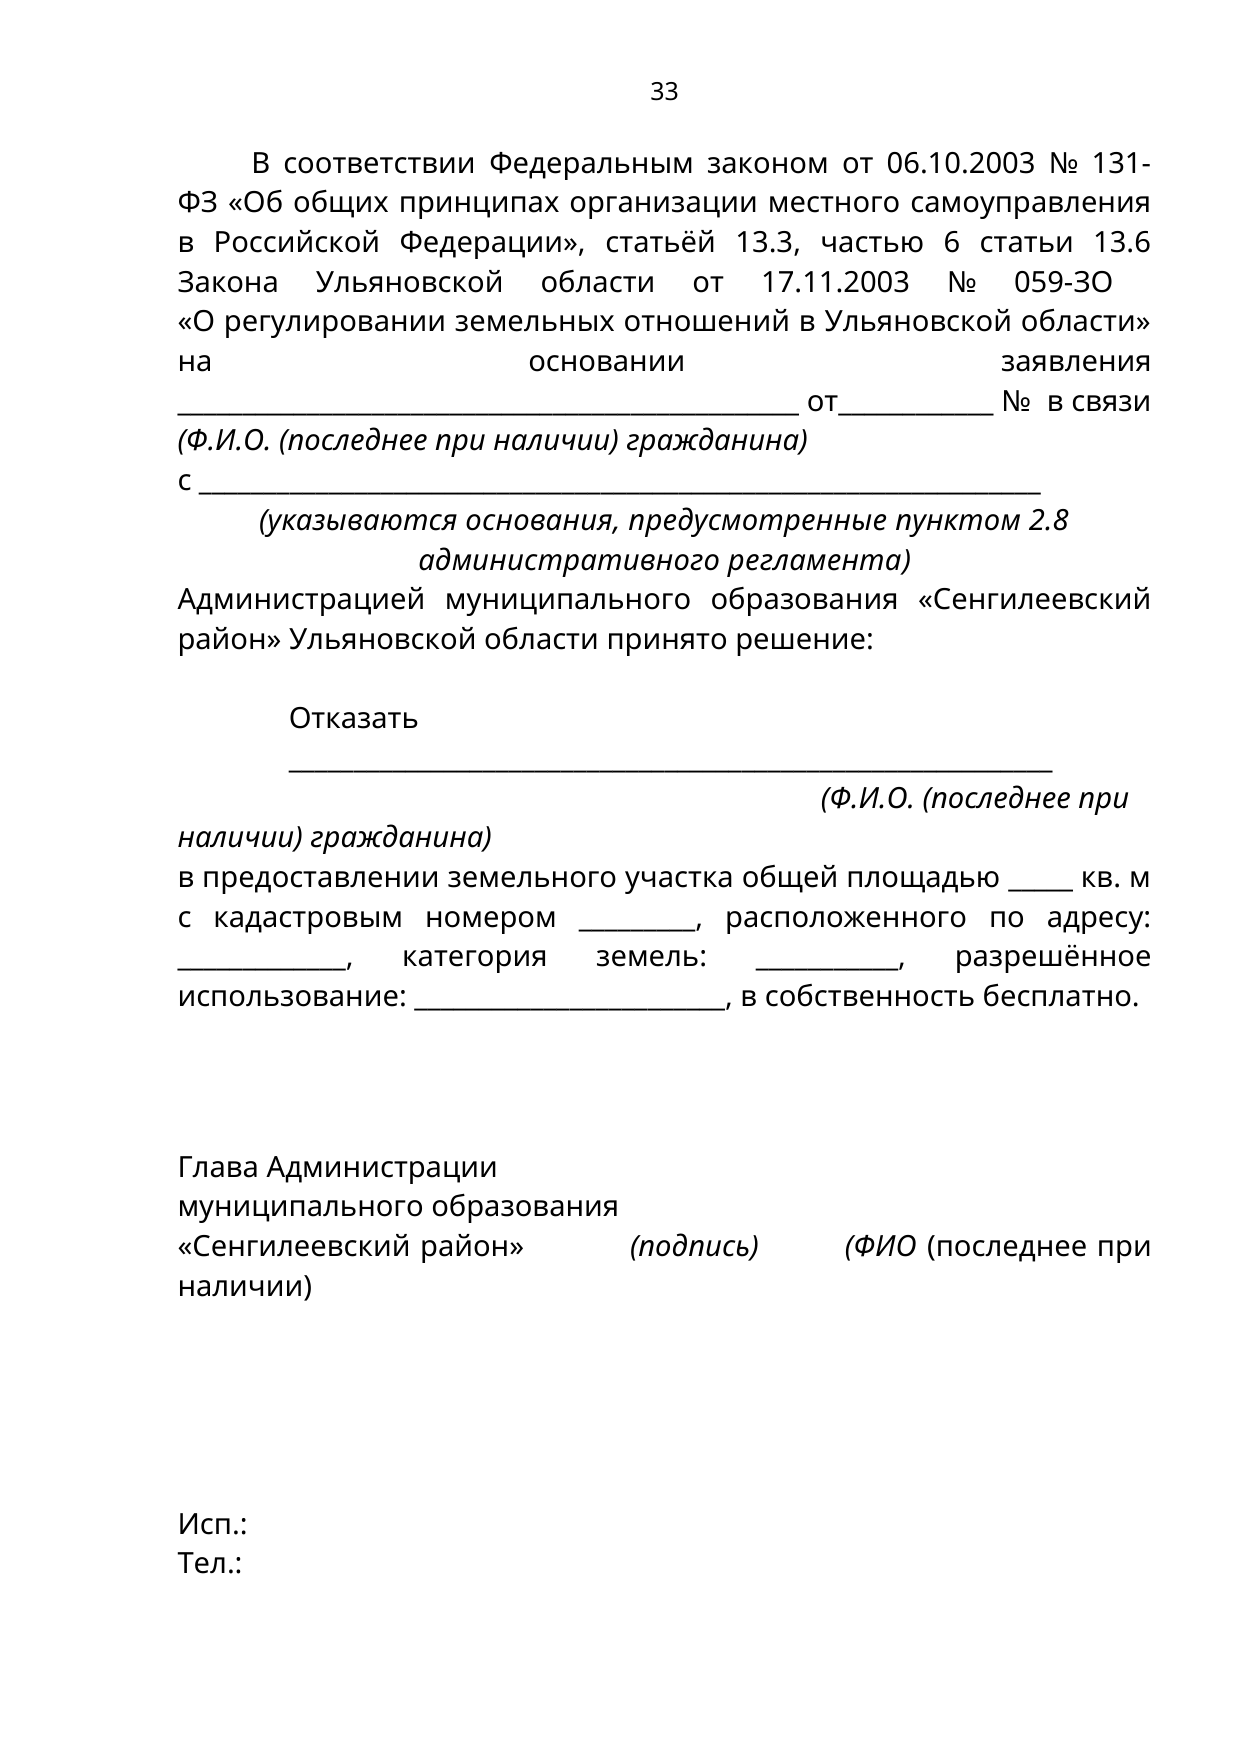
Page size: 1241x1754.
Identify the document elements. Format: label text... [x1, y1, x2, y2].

text Отказать ___________________________________________________________ [288, 697, 1152, 777]
text муниципального образования [177, 1186, 1147, 1225]
text с _________________________________________________________________ [177, 459, 1152, 499]
text Администрацией муниципального образования «Сенгилеевский район» Ульяновской области принято решение: [177, 578, 1152, 658]
text Тел.: [177, 1543, 960, 1582]
text (указываются основания, предусмотренные пунктом 2.8 административного регламента) [177, 499, 1152, 578]
text Глава Администрации [177, 1146, 1147, 1186]
text «Сенгилеевский район» (подпись) (ФИО (последнее при наличии) [177, 1225, 1152, 1305]
text Исп.: [177, 1503, 1152, 1543]
text в предоставлении земельного участка общей площадью _____ кв. м с кадастровым номером _________, расположенного по адресу: _____________, категория земель: ___________, разрешённое использование: ________________________, в собственность бесплатно. [177, 856, 1152, 1015]
text В соответствии Федеральным законом от 06.10.2003 № 131-ФЗ «Об общих принципах организации местного самоуправления в Российской Федерации», статьёй 13.3, частью 6 статьи 13.6 Закона Ульяновской области от 17.11.2003 № 059-ЗО «О регулировании земельных отношений в Ульяновской области» на основании заявления ________________________________________________ от____________ № в связи (Ф.И.О. (последнее при наличии) гражданина) [177, 142, 1152, 459]
text (Ф.И.О. (последнее при наличии) гражданина) [177, 777, 1152, 856]
